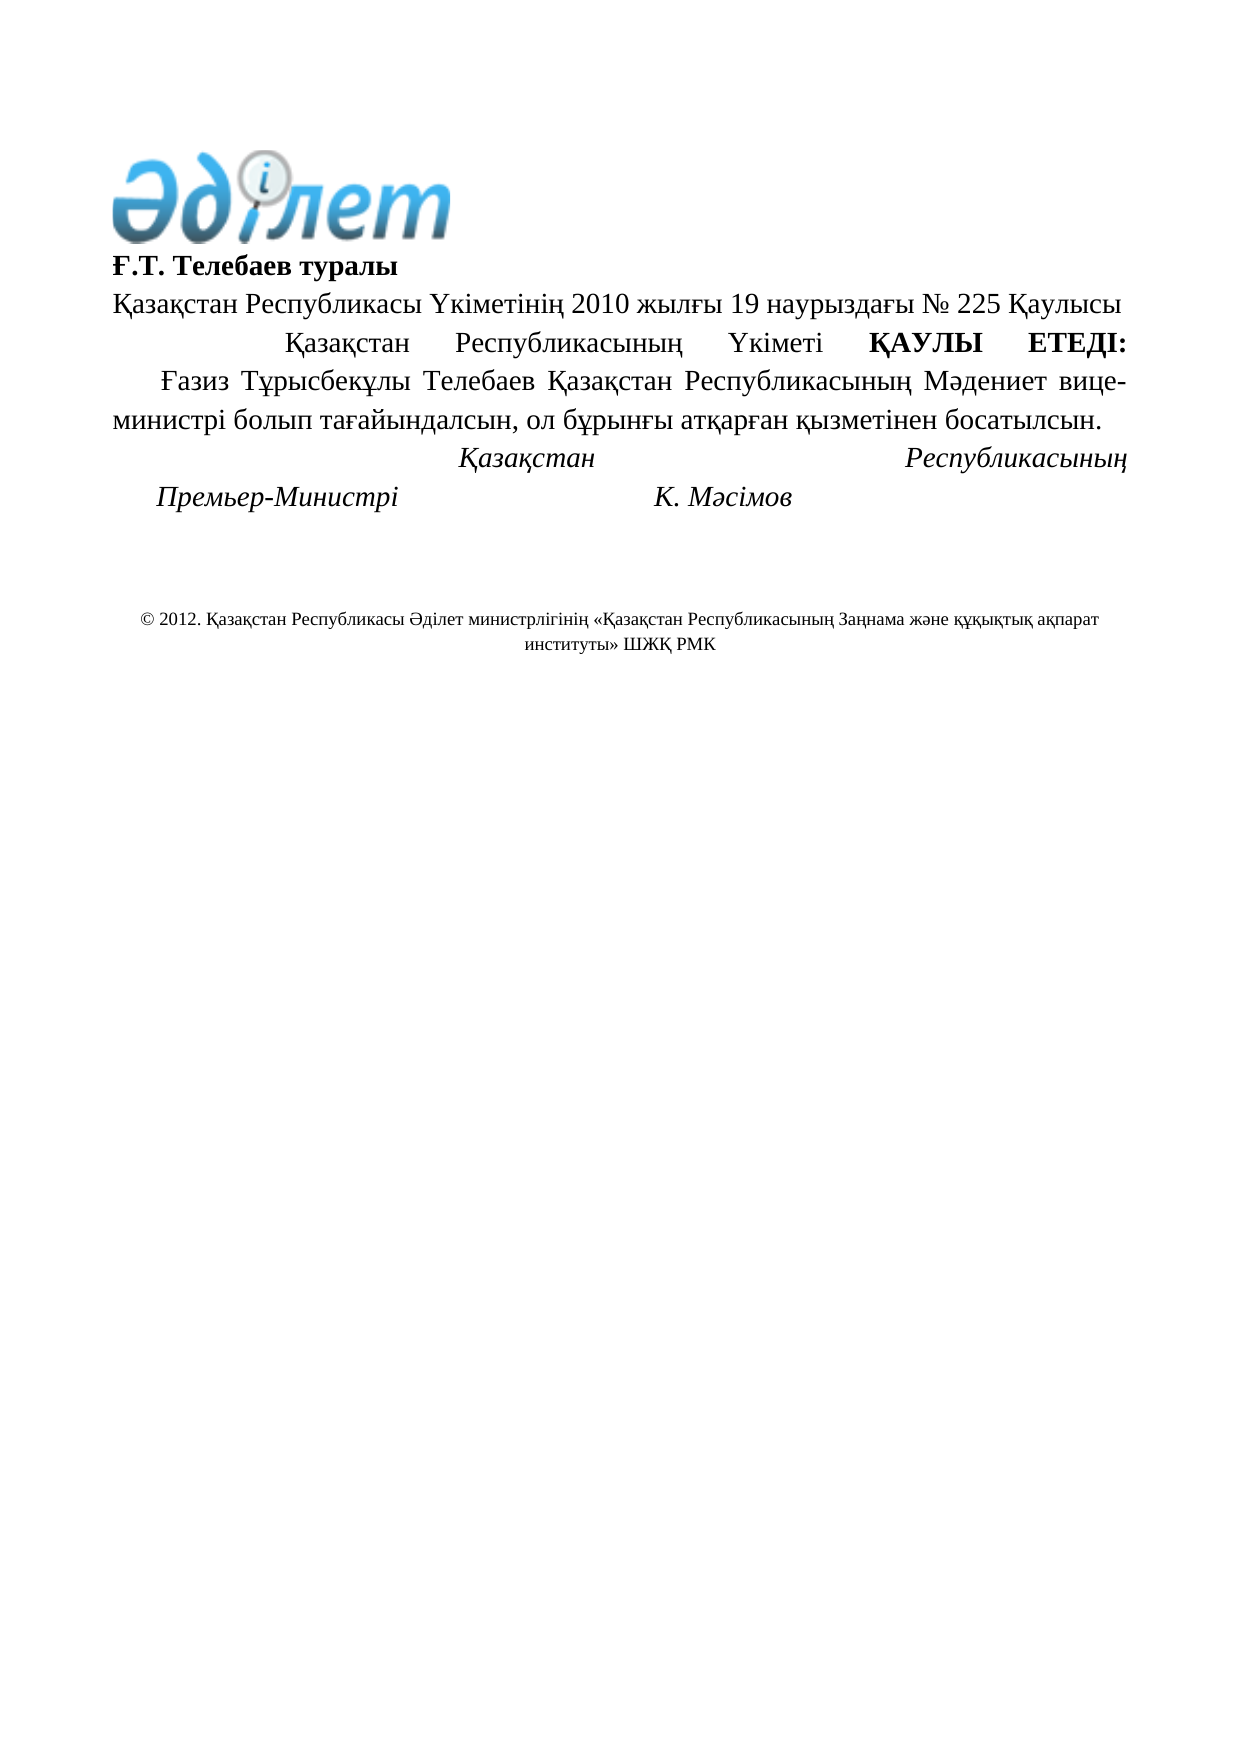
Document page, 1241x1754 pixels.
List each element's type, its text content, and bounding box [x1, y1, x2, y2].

text Қазақстан Республикасының Үкіметі ҚАУЛЫ ЕТЕДІ: Ғазиз Тұрысбекұлы Телебаев Қазақстан Республикасының Мәдениет вице-министрі болып тағайындалсын, ол бұрынғы атқарған қызметінен босатылсын. [112, 325, 1128, 435]
text Ғ.Т. Телебаев туралы [112, 248, 1128, 281]
text Қазақстан Республикасының Премьер-Министрі К. Мәсімов [112, 440, 1128, 512]
picture [112, 150, 451, 244]
text © 2012. Қазақстан Республикасы Әділет министрлігінің «Қазақстан Республикасының Заңнама және құқықтық ақпарат институты» ШЖҚ РМК [112, 608, 1128, 654]
text Қазақстан Республикасы Үкіметінің 2010 жылғы 19 наурыздағы № 225 Қаулысы [112, 286, 1128, 320]
